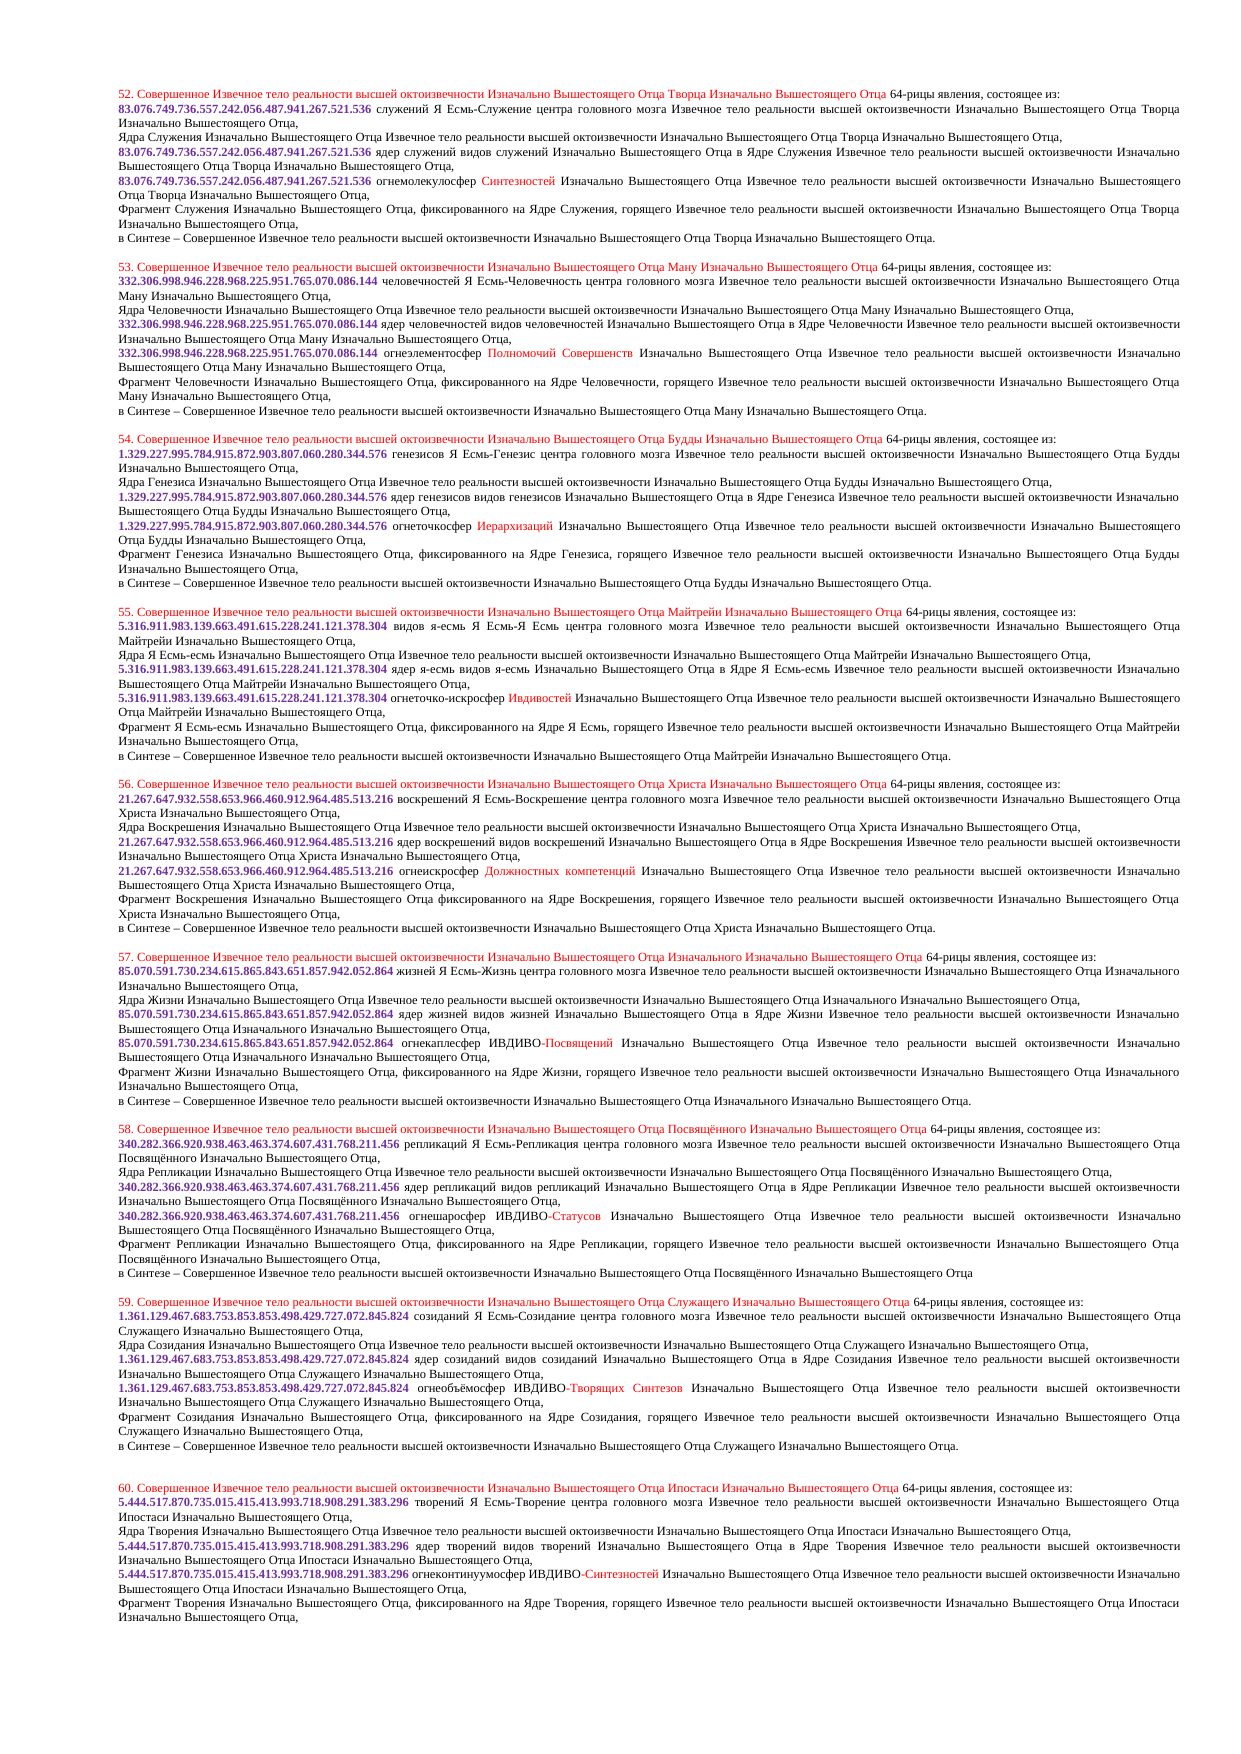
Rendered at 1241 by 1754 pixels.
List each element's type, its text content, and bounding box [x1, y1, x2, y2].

text в Синтезе – Совершенное Извечное тело реальности высшей октоизвечности Изначально Вышестоящего Отца Ману Изначально Вышестоящего Отца. [118, 403, 1181, 418]
text 332.306.998.946.228.968.225.951.765.070.086.144 огнеэлементосфер Полномочий Совершенств Изначально Вышестоящего Отца Извечное тело реальности высшей октоизвечности Изначально Вышестоящего Отца Ману Изначально Вышестоящего Отца, [118, 346, 1181, 374]
text 85.070.591.730.234.615.865.843.651.857.942.052.864 огнекаплесфер ИВДИВО-Посвящений Изначально Вышестоящего Отца Извечное тело реальности высшей октоизвечности Изначально Вышестоящего Отца Изначального Изначально Вышестоящего Отца, [118, 1036, 1181, 1064]
text в Синтезе – Совершенное Извечное тело реальности высшей октоизвечности Изначально Вышестоящего Отца Творца Изначально Вышестоящего Отца. [118, 231, 1181, 245]
text 60. Совершенное Извечное тело реальности высшей октоизвечности Изначально Вышестоящего Отца Ипостаси Изначально Вышестоящего Отца 64-рицы явления, состоящее из: [118, 1481, 1181, 1495]
text 53. Совершенное Извечное тело реальности высшей октоизвечности Изначально Вышестоящего Отца Ману Изначально Вышестоящего Отца 64-рицы явления, состоящее из: [118, 259, 1181, 274]
text 5.444.517.870.735.015.415.413.993.718.908.291.383.296 творений Я Есмь-Творение центра головного мозга Извечное тело реальности высшей октоизвечности Изначально Вышестоящего Отца Ипостаси Изначально Вышестоящего Отца, [118, 1495, 1181, 1524]
text Ядра Созидания Изначально Вышестоящего Отца Извечное тело реальности высшей октоизвечности Изначально Вышестоящего Отца Служащего Изначально Вышестоящего Отца, [118, 1338, 1181, 1352]
text Ядра Репликации Изначально Вышестоящего Отца Извечное тело реальности высшей октоизвечности Изначально Вышестоящего Отца Посвящённого Изначально Вышестоящего Отца, [118, 1165, 1181, 1179]
text Ядра Человечности Изначально Вышестоящего Отца Извечное тело реальности высшей октоизвечности Изначально Вышестоящего Отца Ману Изначально Вышестоящего Отца, [118, 303, 1181, 317]
text 5.316.911.983.139.663.491.615.228.241.121.378.304 видов я-есмь Я Есмь-Я Есмь центра головного мозга Извечное тело реальности высшей октоизвечности Изначально Вышестоящего Отца Майтрейи Изначально Вышестоящего Отца, [118, 619, 1181, 648]
text 1.329.227.995.784.915.872.903.807.060.280.344.576 огнеточкосфер Иерархизаций Изначально Вышестоящего Отца Извечное тело реальности высшей октоизвечности Изначально Вышестоящего Отца Будды Изначально Вышестоящего Отца, [118, 518, 1181, 547]
text в Синтезе – Совершенное Извечное тело реальности высшей октоизвечности Изначально Вышестоящего Отца Христа Изначально Вышестоящего Отца. [118, 921, 1181, 935]
text 340.282.366.920.938.463.463.374.607.431.768.211.456 репликаций Я Есмь-Репликация центра головного мозга Извечное тело реальности высшей октоизвечности Изначально Вышестоящего Отца Посвящённого Изначально Вышестоящего Отца, [118, 1136, 1181, 1165]
text 52. Совершенное Извечное тело реальности высшей октоизвечности Изначально Вышестоящего Отца Творца Изначально Вышестоящего Отца 64-рицы явления, состоящее из: [118, 87, 1181, 101]
text 59. Совершенное Извечное тело реальности высшей октоизвечности Изначально Вышестоящего Отца Служащего Изначально Вышестоящего Отца 64-рицы явления, состоящее из: [118, 1294, 1181, 1309]
text 5.316.911.983.139.663.491.615.228.241.121.378.304 ядер я-есмь видов я-есмь Изначально Вышестоящего Отца в Ядре Я Есмь-есмь Извечное тело реальности высшей октоизвечности Изначально Вышестоящего Отца Майтрейи Изначально Вышестоящего Отца, [118, 662, 1181, 691]
text 340.282.366.920.938.463.463.374.607.431.768.211.456 ядер репликаций видов репликаций Изначально Вышестоящего Отца в Ядре Репликации Извечное тело реальности высшей октоизвечности Изначально Вышестоящего Отца Посвящённого Изначально Вышестоящего Отца, [118, 1179, 1181, 1208]
text 332.306.998.946.228.968.225.951.765.070.086.144 человечностей Я Есмь-Человечность центра головного мозга Извечное тело реальности высшей октоизвечности Изначально Вышестоящего Отца Ману Изначально Вышестоящего Отца, [118, 274, 1181, 303]
text 5.444.517.870.735.015.415.413.993.718.908.291.383.296 огнеконтинуумосфер ИВДИВО-Синтезностей Изначально Вышестоящего Отца Извечное тело реальности высшей октоизвечности Изначально Вышестоящего Отца Ипостаси Изначально Вышестоящего Отца, [118, 1567, 1181, 1596]
text 340.282.366.920.938.463.463.374.607.431.768.211.456 огнешаросфер ИВДИВО-Статусов Изначально Вышестоящего Отца Извечное тело реальности высшей октоизвечности Изначально Вышестоящего Отца Посвящённого Изначально Вышестоящего Отца, [118, 1208, 1181, 1237]
text 1.329.227.995.784.915.872.903.807.060.280.344.576 ядер генезисов видов генезисов Изначально Вышестоящего Отца в Ядре Генезиса Извечное тело реальности высшей октоизвечности Изначально Вышестоящего Отца Будды Изначально Вышестоящего Отца, [118, 489, 1181, 518]
text Фрагмент Созидания Изначально Вышестоящего Отца, фиксированного на Ядре Созидания, горящего Извечное тело реальности высшей октоизвечности Изначально Вышестоящего Отца Служащего Изначально Вышестоящего Отца, [118, 1409, 1181, 1438]
text 1.329.227.995.784.915.872.903.807.060.280.344.576 генезисов Я Есмь-Генезис центра головного мозга Извечное тело реальности высшей октоизвечности Изначально Вышестоящего Отца Будды Изначально Вышестоящего Отца, [118, 446, 1181, 475]
text 1.361.129.467.683.753.853.853.498.429.727.072.845.824 созиданий Я Есмь-Созидание центра головного мозга Извечное тело реальности высшей октоизвечности Изначально Вышестоящего Отца Служащего Изначально Вышестоящего Отца, [118, 1309, 1181, 1338]
text в Синтезе – Совершенное Извечное тело реальности высшей октоизвечности Изначально Вышестоящего Отца Изначального Изначально Вышестоящего Отца. [118, 1093, 1181, 1108]
text 54. Совершенное Извечное тело реальности высшей октоизвечности Изначально Вышестоящего Отца Будды Изначально Вышестоящего Отца 64-рицы явления, состоящее из: [118, 432, 1181, 446]
text Фрагмент Генезиса Изначально Вышестоящего Отца, фиксированного на Ядре Генезиса, горящего Извечное тело реальности высшей октоизвечности Изначально Вышестоящего Отца Будды Изначально Вышестоящего Отца, [118, 547, 1181, 576]
text Ядра Творения Изначально Вышестоящего Отца Извечное тело реальности высшей октоизвечности Изначально Вышестоящего Отца Ипостаси Изначально Вышестоящего Отца, [118, 1524, 1181, 1538]
text Фрагмент Воскрешения Изначально Вышестоящего Отца фиксированного на Ядре Воскрешения, горящего Извечное тело реальности высшей октоизвечности Изначально Вышестоящего Отца Христа Изначально Вышестоящего Отца, [118, 892, 1181, 921]
text Фрагмент Служения Изначально Вышестоящего Отца, фиксированного на Ядре Служения, горящего Извечное тело реальности высшей октоизвечности Изначально Вышестоящего Отца Творца Изначально Вышестоящего Отца, [118, 202, 1181, 231]
text Ядра Генезиса Изначально Вышестоящего Отца Извечное тело реальности высшей октоизвечности Изначально Вышестоящего Отца Будды Изначально Вышестоящего Отца, [118, 475, 1181, 489]
text 85.070.591.730.234.615.865.843.651.857.942.052.864 ядер жизней видов жизней Изначально Вышестоящего Отца в Ядре Жизни Извечное тело реальности высшей октоизвечности Изначально Вышестоящего Отца Изначального Изначально Вышестоящего Отца, [118, 1007, 1181, 1036]
text Фрагмент Жизни Изначально Вышестоящего Отца, фиксированного на Ядре Жизни, горящего Извечное тело реальности высшей октоизвечности Изначально Вышестоящего Отца Изначального Изначально Вышестоящего Отца, [118, 1064, 1181, 1093]
text Ядра Служения Изначально Вышестоящего Отца Извечное тело реальности высшей октоизвечности Изначально Вышестоящего Отца Творца Изначально Вышестоящего Отца, [118, 130, 1181, 144]
text 21.267.647.932.558.653.966.460.912.964.485.513.216 воскрешений Я Есмь-Воскрешение центра головного мозга Извечное тело реальности высшей октоизвечности Изначально Вышестоящего Отца Христа Изначально Вышестоящего Отца, [118, 791, 1181, 820]
text Ядра Жизни Изначально Вышестоящего Отца Извечное тело реальности высшей октоизвечности Изначально Вышестоящего Отца Изначального Изначально Вышестоящего Отца, [118, 993, 1181, 1007]
text 55. Совершенное Извечное тело реальности высшей октоизвечности Изначально Вышестоящего Отца Майтрейи Изначально Вышестоящего Отца 64-рицы явления, состоящее из: [118, 604, 1181, 619]
text Фрагмент Репликации Изначально Вышестоящего Отца, фиксированного на Ядре Репликации, горящего Извечное тело реальности высшей октоизвечности Изначально Вышестоящего Отца Посвящённого Изначально Вышестоящего Отца, [118, 1237, 1181, 1266]
text в Синтезе – Совершенное Извечное тело реальности высшей октоизвечности Изначально Вышестоящего Отца Будды Изначально Вышестоящего Отца. [118, 576, 1181, 590]
text Фрагмент Человечности Изначально Вышестоящего Отца, фиксированного на Ядре Человечности, горящего Извечное тело реальности высшей октоизвечности Изначально Вышестоящего Отца Ману Изначально Вышестоящего Отца, [118, 374, 1181, 403]
text в Синтезе – Совершенное Извечное тело реальности высшей октоизвечности Изначально Вышестоящего Отца Служащего Изначально Вышестоящего Отца. [118, 1438, 1181, 1453]
text 57. Совершенное Извечное тело реальности высшей октоизвечности Изначально Вышестоящего Отца Изначального Изначально Вышестоящего Отца 64-рицы явления, состоящее из: [118, 949, 1181, 964]
text Ядра Воскрешения Изначально Вышестоящего Отца Извечное тело реальности высшей октоизвечности Изначально Вышестоящего Отца Христа Изначально Вышестоящего Отца, [118, 820, 1181, 834]
text 5.444.517.870.735.015.415.413.993.718.908.291.383.296 ядер творений видов творений Изначально Вышестоящего Отца в Ядре Творения Извечное тело реальности высшей октоизвечности Изначально Вышестоящего Отца Ипостаси Изначально Вышестоящего Отца, [118, 1538, 1181, 1567]
text 83.076.749.736.557.242.056.487.941.267.521.536 огнемолекулосфер Синтезностей Изначально Вышестоящего Отца Извечное тело реальности высшей октоизвечности Изначально Вышестоящего Отца Творца Изначально Вышестоящего Отца, [118, 173, 1181, 202]
text 1.361.129.467.683.753.853.853.498.429.727.072.845.824 ядер созиданий видов созиданий Изначально Вышестоящего Отца в Ядре Созидания Извечное тело реальности высшей октоизвечности Изначально Вышестоящего Отца Служащего Изначально Вышестоящего Отца, [118, 1352, 1181, 1381]
text Фрагмент Я Есмь-есмь Изначально Вышестоящего Отца, фиксированного на Ядре Я Есмь, горящего Извечное тело реальности высшей октоизвечности Изначально Вышестоящего Отца Майтрейи Изначально Вышестоящего Отца, [118, 719, 1181, 748]
text 1.361.129.467.683.753.853.853.498.429.727.072.845.824 огнеобъёмосфер ИВДИВО-Творящих Синтезов Изначально Вышестоящего Отца Извечное тело реальности высшей октоизвечности Изначально Вышестоящего Отца Служащего Изначально Вышестоящего Отца, [118, 1381, 1181, 1409]
text Ядра Я Есмь-есмь Изначально Вышестоящего Отца Извечное тело реальности высшей октоизвечности Изначально Вышестоящего Отца Майтрейи Изначально Вышестоящего Отца, [118, 648, 1181, 662]
text 83.076.749.736.557.242.056.487.941.267.521.536 служений Я Есмь-Служение центра головного мозга Извечное тело реальности высшей октоизвечности Изначально Вышестоящего Отца Творца Изначально Вышестоящего Отца, [118, 101, 1181, 130]
text 21.267.647.932.558.653.966.460.912.964.485.513.216 ядер воскрешений видов воскрешений Изначально Вышестоящего Отца в Ядре Воскрешения Извечное тело реальности высшей октоизвечности Изначально Вышестоящего Отца Христа Изначально Вышестоящего Отца, [118, 834, 1181, 863]
text 56. Совершенное Извечное тело реальности высшей октоизвечности Изначально Вышестоящего Отца Христа Изначально Вышестоящего Отца 64-рицы явления, состоящее из: [118, 777, 1181, 791]
text 332.306.998.946.228.968.225.951.765.070.086.144 ядер человечностей видов человечностей Изначально Вышестоящего Отца в Ядре Человечности Извечное тело реальности высшей октоизвечности Изначально Вышестоящего Отца Ману Изначально Вышестоящего Отца, [118, 317, 1181, 346]
text 21.267.647.932.558.653.966.460.912.964.485.513.216 огнеискросфер Должностных компетенций Изначально Вышестоящего Отца Извечное тело реальности высшей октоизвечности Изначально Вышестоящего Отца Христа Изначально Вышестоящего Отца, [118, 863, 1181, 892]
text в Синтезе – Совершенное Извечное тело реальности высшей октоизвечности Изначально Вышестоящего Отца Посвящённого Изначально Вышестоящего Отца [118, 1266, 1181, 1280]
text в Синтезе – Совершенное Извечное тело реальности высшей октоизвечности Изначально Вышестоящего Отца Майтрейи Изначально Вышестоящего Отца. [118, 748, 1181, 763]
text 58. Совершенное Извечное тело реальности высшей октоизвечности Изначально Вышестоящего Отца Посвящённого Изначально Вышестоящего Отца 64-рицы явления, состоящее из: [118, 1122, 1181, 1136]
text 83.076.749.736.557.242.056.487.941.267.521.536 ядер служений видов служений Изначально Вышестоящего Отца в Ядре Служения Извечное тело реальности высшей октоизвечности Изначально Вышестоящего Отца Творца Изначально Вышестоящего Отца, [118, 144, 1181, 173]
text 85.070.591.730.234.615.865.843.651.857.942.052.864 жизней Я Есмь-Жизнь центра головного мозга Извечное тело реальности высшей октоизвечности Изначально Вышестоящего Отца Изначального Изначально Вышестоящего Отца, [118, 964, 1181, 993]
text Фрагмент Творения Изначально Вышестоящего Отца, фиксированного на Ядре Творения, горящего Извечное тело реальности высшей октоизвечности Изначально Вышестоящего Отца Ипостаси Изначально Вышестоящего Отца, [118, 1596, 1181, 1624]
text 5.316.911.983.139.663.491.615.228.241.121.378.304 огнеточко-искросфер Ивдивостей Изначально Вышестоящего Отца Извечное тело реальности высшей октоизвечности Изначально Вышестоящего Отца Майтрейи Изначально Вышестоящего Отца, [118, 691, 1181, 719]
